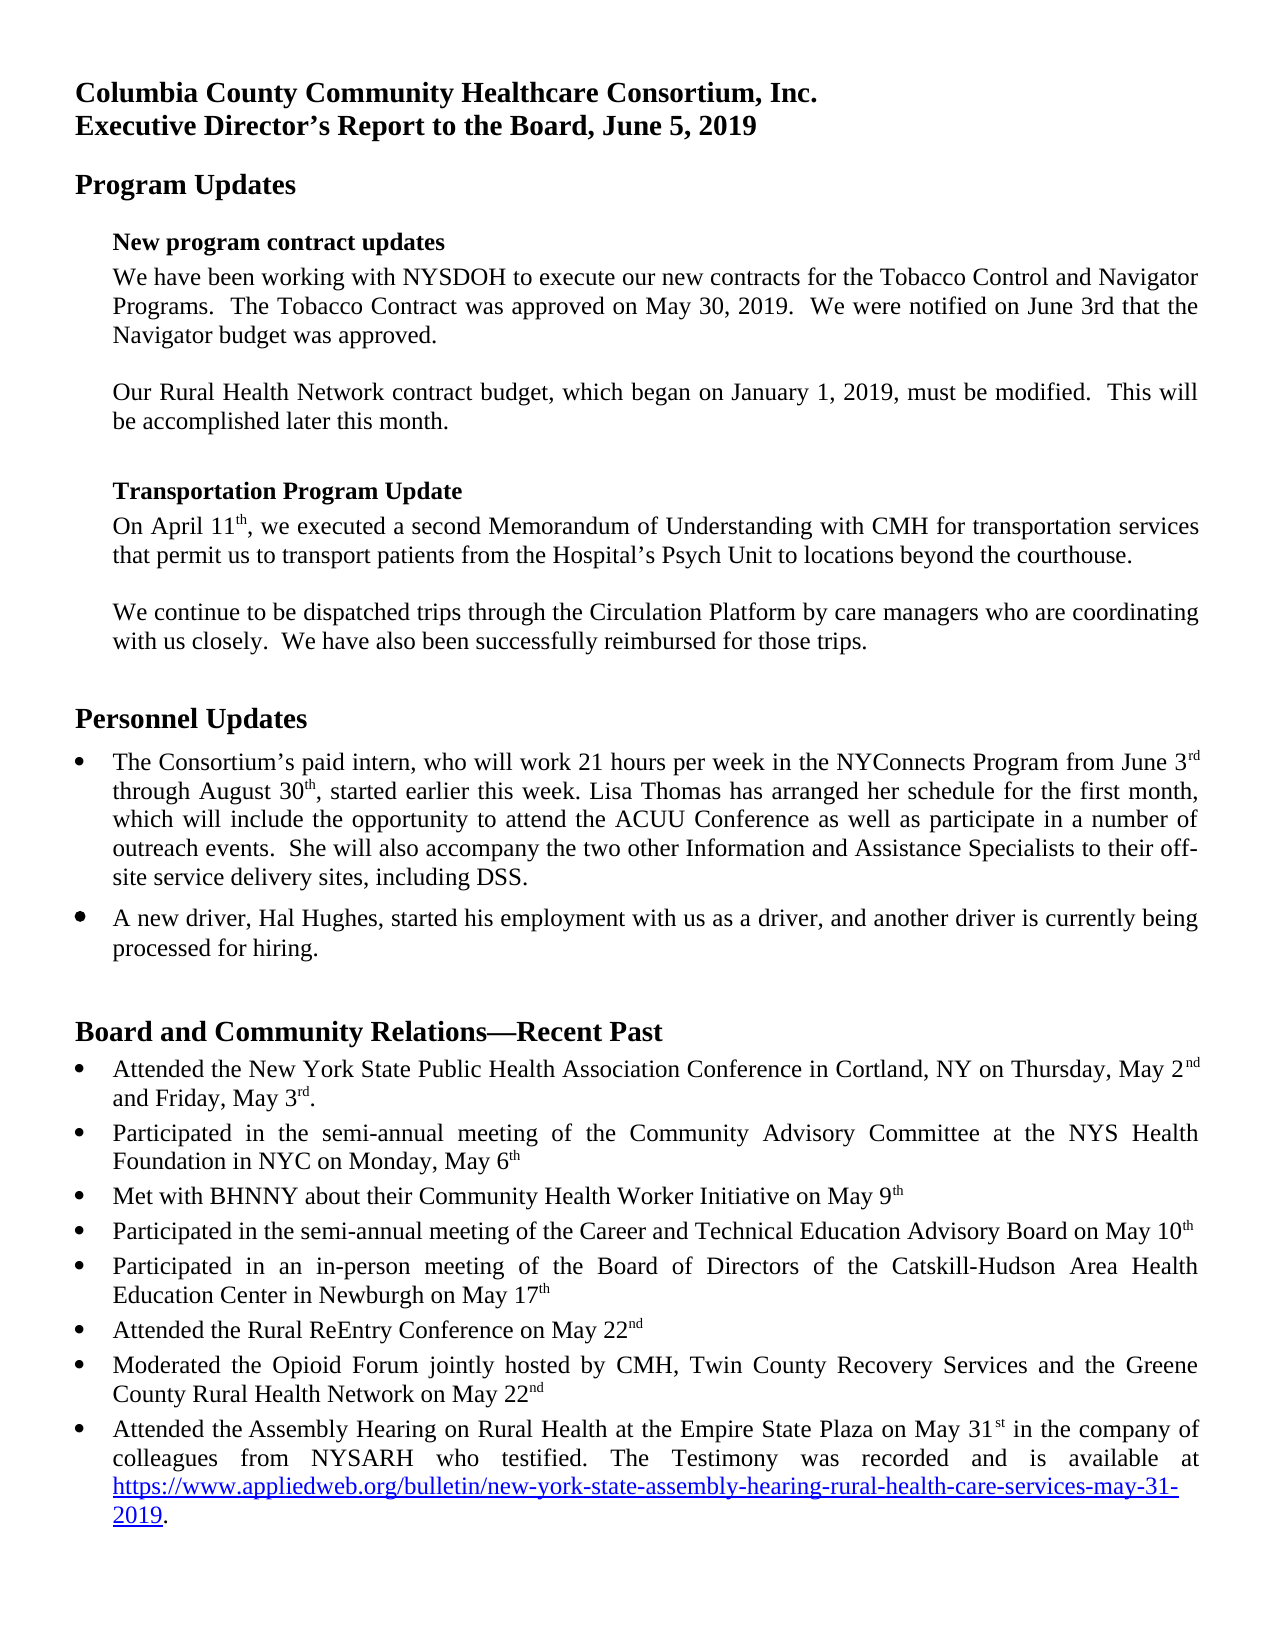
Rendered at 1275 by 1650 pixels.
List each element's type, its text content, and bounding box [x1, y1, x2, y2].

text Program Updates [75, 167, 1200, 201]
list The Consortium’s paid intern, who will work 21 hours per week in the NYConnects Program from June 3rd through August 30th, started earlier this week. Lisa Thomas has arranged her schedule for the first month, which will include the opportunity to attend the ACUU Conference as well as participate in a number of outreach events. She will also accompany the two other Information and Assistance Specialists to their off-site service delivery sites, including DSS. [75, 747, 1200, 891]
text Executive Director’s Report to the Board, June 5, 2019 [75, 108, 1200, 142]
text We continue to be dispatched trips through the Circulation Platform by care managers who are coordinating with us closely. We have also been successfully reimbursed for those trips. [112, 597, 1200, 655]
list Met with BHNNY about their Community Health Worker Initiative on May 9th [75, 1181, 1200, 1210]
text We have been working with NYSDOH to execute our new contracts for the Tobacco Control and Navigator Programs. The Tobacco Contract was approved on May 30, 2019. We were notified on June 3rd that the Navigator budget was approved. [112, 262, 1200, 349]
list Attended the New York State Public Health Association Conference in Cortland, NY on Thursday, May 2nd and Friday, May 3rd. [75, 1054, 1200, 1111]
text Columbia County Community Healthcare Consortium, Inc. [75, 75, 1200, 108]
text Transportation Program Update [112, 476, 1200, 505]
list Attended the Rural ReEntry Conference on May 22nd [75, 1315, 1200, 1344]
list Participated in an in-person meeting of the Board of Directors of the Catskill-Hudson Area Health Education Center in Newburgh on May 17th [75, 1251, 1200, 1309]
text New program contract updates [112, 227, 1200, 256]
text Personnel Updates [75, 701, 1200, 734]
list A new driver, Hal Hughes, started his employment with us as a driver, and another driver is currently being processed for hiring. [75, 903, 1200, 962]
text On April 11th, we executed a second Memorandum of Understanding with CMH for transportation services that permit us to transport patients from the Hospital’s Psych Unit to locations beyond the courthouse. [112, 511, 1200, 569]
text Board and Community Relations—Recent Past [75, 1014, 1200, 1048]
list Moderated the Opioid Forum jointly hosted by CMH, Twin County Recovery Services and the Greene County Rural Health Network on May 22nd [75, 1350, 1200, 1408]
list Attended the Assembly Hearing on Rural Health at the Empire State Plaza on May 31st in the company of colleagues from NYSARH who testified. The Testimony was recorded and is available at https://www.appliedweb.org/bulletin/new-york-state-assembly-hearing-rural-health-care-services-may-31-2019. [75, 1414, 1200, 1529]
text Our Rural Health Network contract budget, which began on January 1, 2019, must be modified. This will be accomplished later this month. [112, 377, 1200, 435]
list Participated in the semi-annual meeting of the Community Advisory Committee at the NYS Health Foundation in NYC on Monday, May 6th [75, 1118, 1200, 1175]
list Participated in the semi-annual meeting of the Career and Technical Education Advisory Board on May 10th [75, 1216, 1200, 1245]
